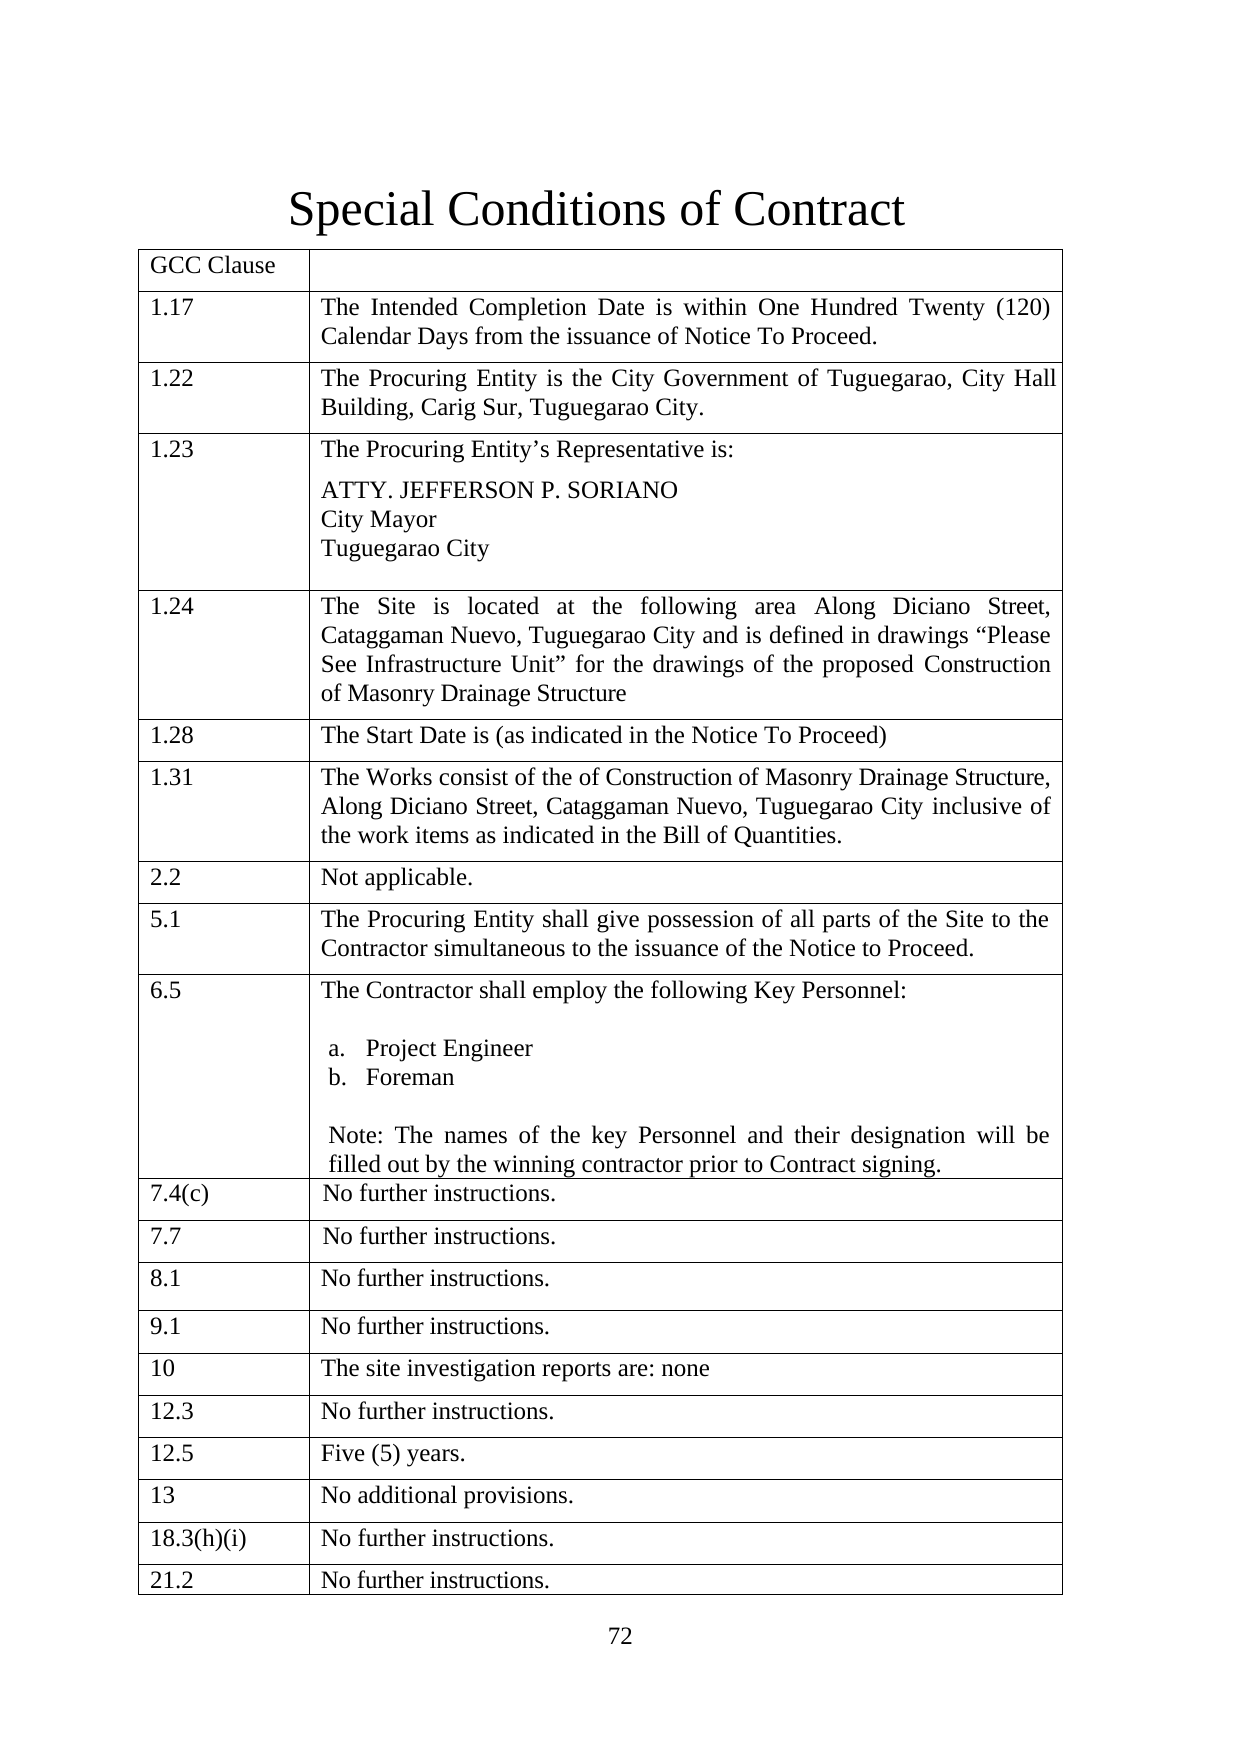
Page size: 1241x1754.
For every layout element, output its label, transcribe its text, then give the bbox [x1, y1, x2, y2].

table_cell The site investigation reports are: none [310, 1354, 1062, 1395]
table_cell 9.1 [139, 1311, 309, 1352]
table_cell The Intended Completion Date is within One Hundred Twenty (120) Calendar Days from the issuance of Notice To Proceed. [310, 292, 1062, 362]
table_cell The Works consist of the of Construction of Masonry Drainage Structure, Along Diciano Street, Cataggaman Nuevo, Tuguegarao City inclusive of the work items as indicated in the Bill of Quantities. [310, 762, 1062, 861]
table_cell 1.24 [139, 591, 309, 719]
table_cell No further instructions. [310, 1263, 1062, 1310]
table_cell 7.4(c) [139, 1179, 309, 1220]
table_cell 7.7 [139, 1221, 309, 1262]
table_cell No further instructions. [310, 1396, 1062, 1437]
table_cell 10 [139, 1354, 309, 1395]
table_cell 13 [139, 1480, 309, 1522]
table_cell The Procuring Entity’s Representative is: ATTY. JEFFERSON P. SORIANO City Mayor Tuguegarao City [310, 434, 1062, 590]
table_cell 1.22 [139, 363, 309, 433]
table_cell 12.5 [139, 1438, 309, 1479]
table_cell 1.17 [139, 292, 309, 362]
table_cell 21.2 [139, 1565, 309, 1594]
table_cell Five (5) years. [310, 1438, 1062, 1479]
table_cell 2.2 [139, 862, 309, 903]
table_header Special Conditions of Contract [154, 179, 1039, 249]
table_cell 1.31 [139, 762, 309, 861]
table_cell 12.3 [139, 1396, 309, 1437]
table_cell [310, 250, 1062, 291]
table_cell 8.1 [139, 1263, 309, 1310]
table_cell The Procuring Entity is the City Government of Tuguegarao, City Hall Building, Carig Sur, Tuguegarao City. [310, 363, 1062, 433]
table_cell No further instructions. [310, 1523, 1062, 1564]
table_cell The Contractor shall employ the following Key Personnel: Project Engineer Foreman Note: The names of the key Personnel and their designation will be filled out by the winning contractor prior to Contract signing. [310, 975, 1062, 1177]
table_cell 6.5 [139, 975, 309, 1177]
table_cell The Site is located at the following area Along Diciano Street, Cataggaman Nuevo, Tuguegarao City and is defined in drawings “Please See Infrastructure Unit” for the drawings of the proposed Construction of Masonry Drainage Structure [310, 591, 1062, 719]
table_cell 1.23 [139, 434, 309, 590]
table_cell 5.1 [139, 904, 309, 974]
table_cell No further instructions. [310, 1179, 1062, 1220]
table_cell 18.3(h)(i) [139, 1523, 309, 1564]
table_cell The Procuring Entity shall give possession of all parts of the Site to the Contractor simultaneous to the issuance of the Notice to Proceed. [310, 904, 1062, 974]
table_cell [310, 1565, 1062, 1594]
table_cell Not applicable. [310, 862, 1062, 903]
table_cell No further instructions. [310, 1221, 1062, 1262]
table_cell No additional provisions. [310, 1480, 1062, 1522]
table_cell 1.28 [139, 720, 309, 761]
table_cell GCC Clause [139, 250, 309, 291]
table_cell No further instructions. [310, 1311, 1062, 1352]
table_cell The Start Date is (as indicated in the Notice To Proceed) [310, 720, 1062, 761]
